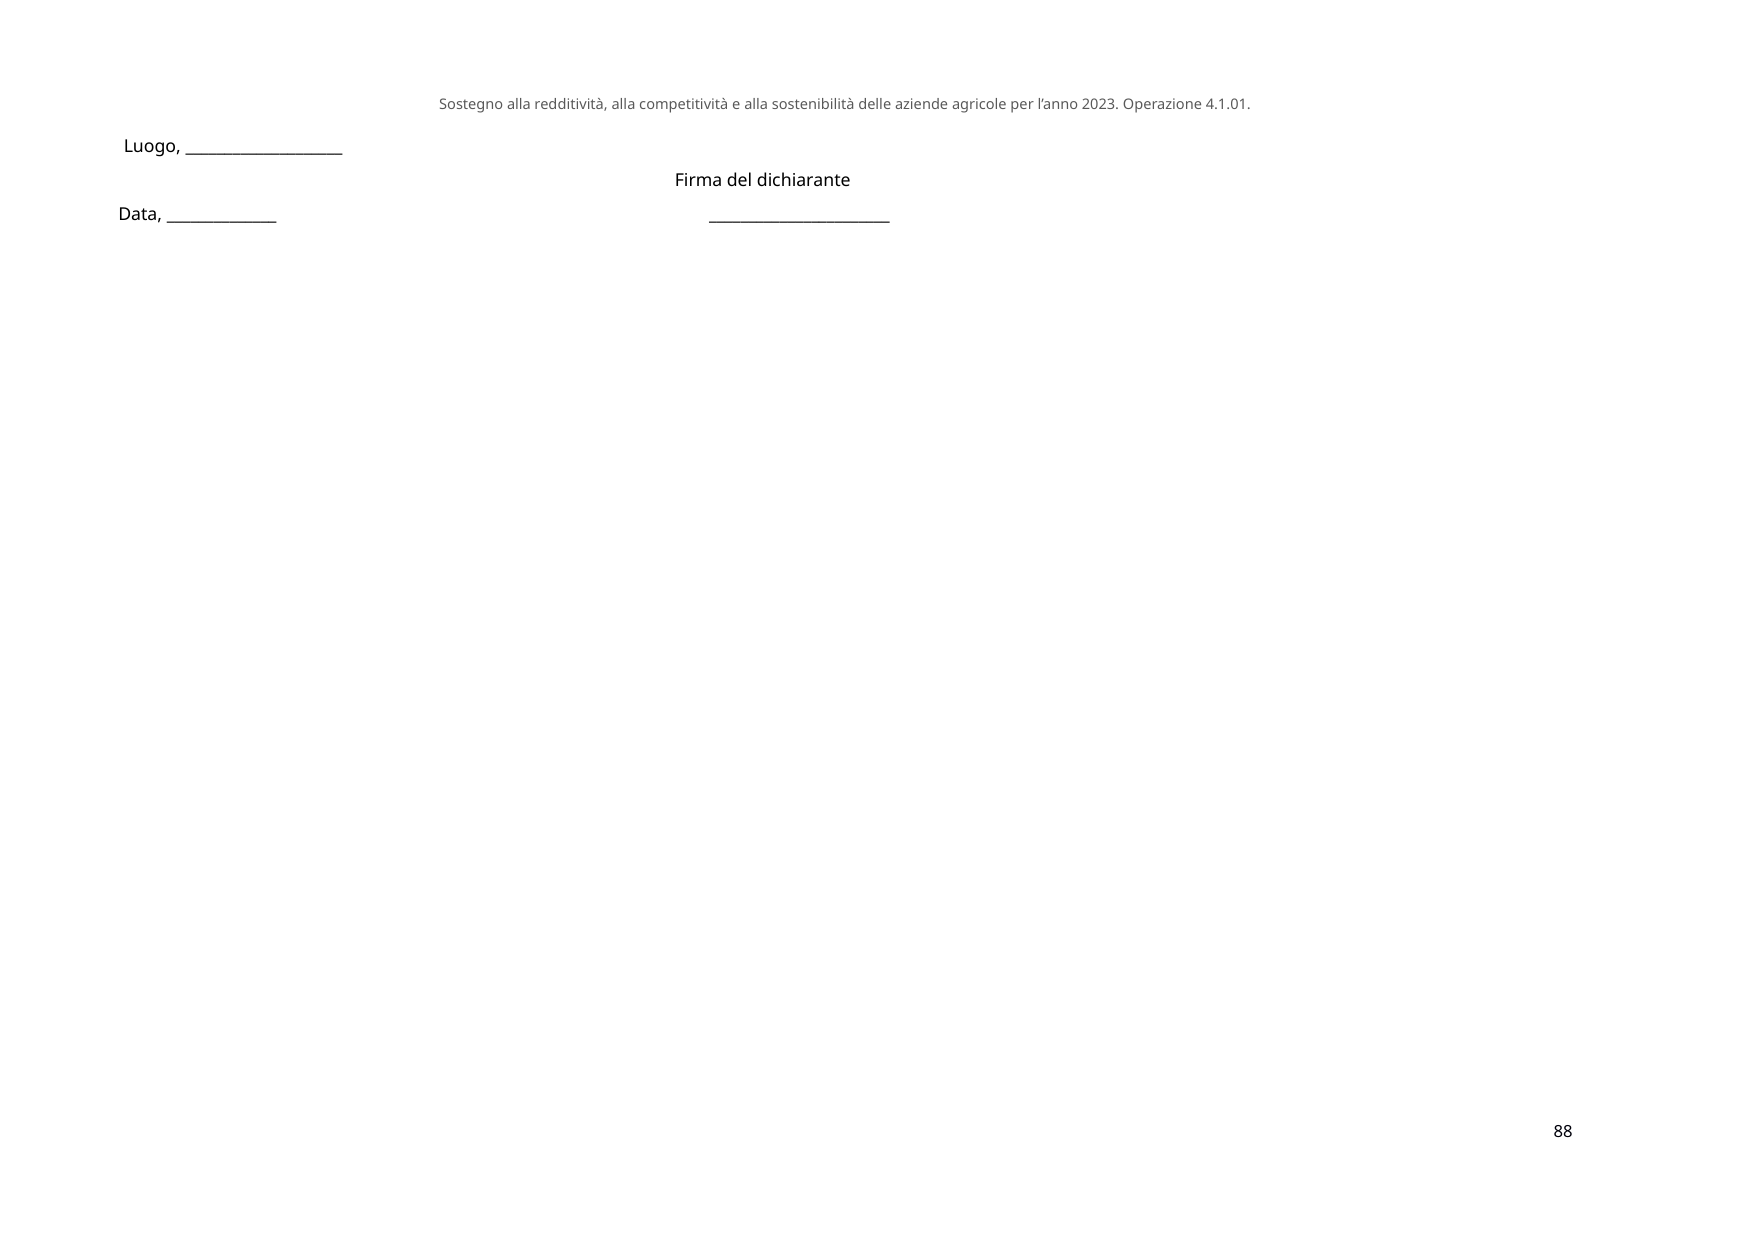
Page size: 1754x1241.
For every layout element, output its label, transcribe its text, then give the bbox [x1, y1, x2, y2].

text Luogo, ____________________ [123, 133, 1475, 158]
text Data, ______________ _______________________ [118, 202, 1572, 226]
text Firma del dichiarante [674, 168, 1475, 192]
